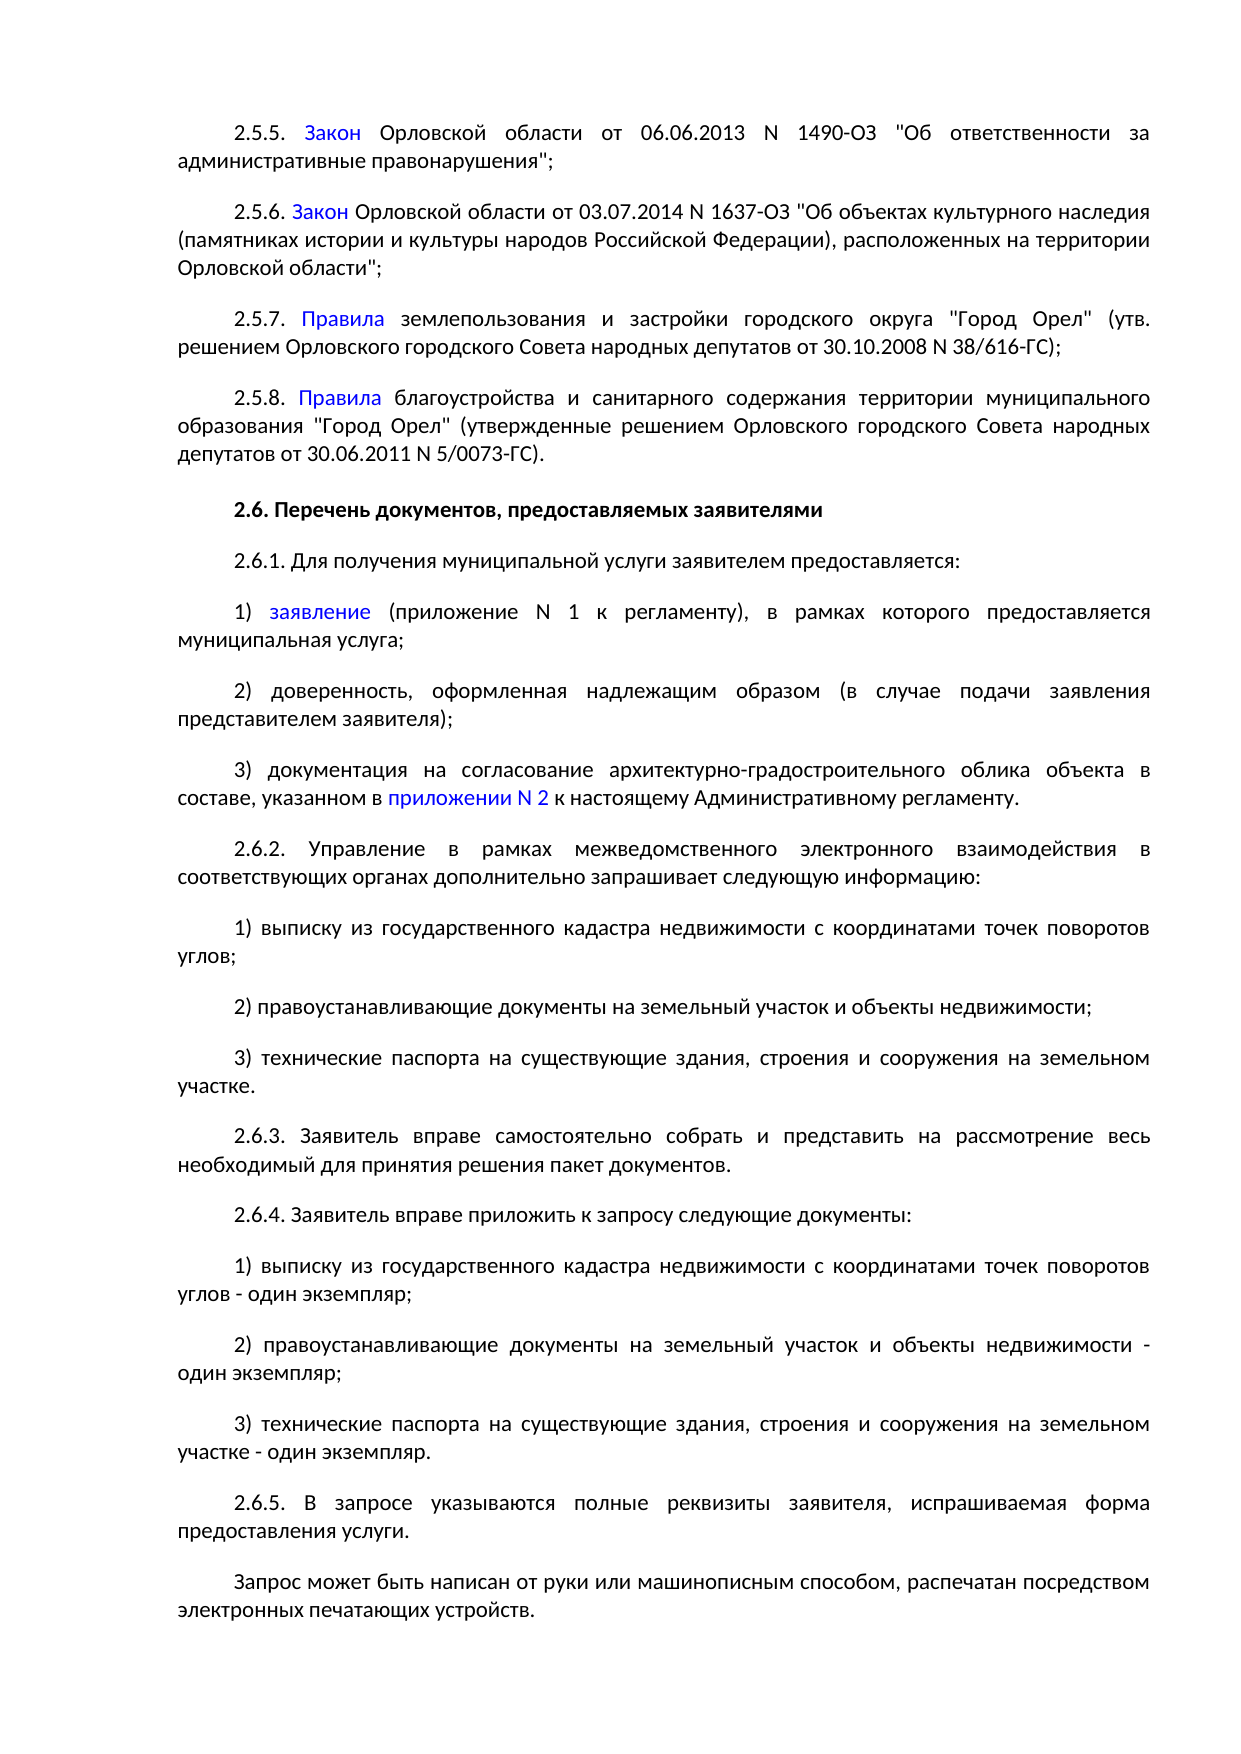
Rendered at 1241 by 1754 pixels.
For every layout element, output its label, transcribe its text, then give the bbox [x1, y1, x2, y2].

text 1) заявление (приложение N 1 к регламенту), в рамках которого предоставляется муниципальная услуга; [177, 597, 1152, 653]
text 2.5.8. Правила благоустройства и санитарного содержания территории муниципального образования "Город Орел" (утвержденные решением Орловского городского Совета народных депутатов от 30.06.2011 N 5/0073-ГС). [177, 383, 1152, 467]
text 2.6.4. Заявитель вправе приложить к запросу следующие документы: [177, 1201, 1152, 1229]
text 2) правоустанавливающие документы на земельный участок и объекты недвижимости; [177, 992, 1152, 1020]
text 2.5.7. Правила землепользования и застройки городского округа "Город Орел" (утв. решением Орловского городского Совета народных депутатов от 30.10.2008 N 38/616-ГС); [177, 304, 1152, 360]
text 3) документация на согласование архитектурно-градостроительного облика объекта в составе, указанном в приложении N 2 к настоящему Административному регламенту. [177, 755, 1152, 811]
text 2.5.5. Закон Орловской области от 06.06.2013 N 1490-ОЗ "Об ответственности за административные правонарушения"; [177, 118, 1152, 174]
text 2.5.6. Закон Орловской области от 03.07.2014 N 1637-ОЗ "Об объектах культурного наследия (памятниках истории и культуры народов Российской Федерации), расположенных на территории Орловской области"; [177, 197, 1152, 281]
text 2.6.1. Для получения муниципальной услуги заявителем предоставляется: [177, 546, 1152, 574]
title 2.6. Перечень документов, предоставляемых заявителями [177, 495, 1152, 523]
text 3) технические паспорта на существующие здания, строения и сооружения на земельном участке. [177, 1043, 1152, 1099]
text 2.6.3. Заявитель вправе самостоятельно собрать и представить на рассмотрение весь необходимый для принятия решения пакет документов. [177, 1122, 1152, 1178]
text 3) технические паспорта на существующие здания, строения и сооружения на земельном участке - один экземпляр. [177, 1409, 1152, 1466]
text 1) выписку из государственного кадастра недвижимости с координатами точек поворотов углов - один экземпляр; [177, 1252, 1152, 1308]
text 2.6.5. В запросе указываются полные реквизиты заявителя, испрашиваемая форма предоставления услуги. [177, 1488, 1152, 1544]
text 1) выписку из государственного кадастра недвижимости с координатами точек поворотов углов; [177, 913, 1152, 969]
text Запрос может быть написан от руки или машинописным способом, распечатан посредством электронных печатающих устройств. [177, 1567, 1152, 1623]
text 2) доверенность, оформленная надлежащим образом (в случае подачи заявления представителем заявителя); [177, 676, 1152, 732]
text 2.6.2. Управление в рамках межведомственного электронного взаимодействия в соответствующих органах дополнительно запрашивает следующую информацию: [177, 834, 1152, 890]
text 2) правоустанавливающие документы на земельный участок и объекты недвижимости - один экземпляр; [177, 1331, 1152, 1387]
